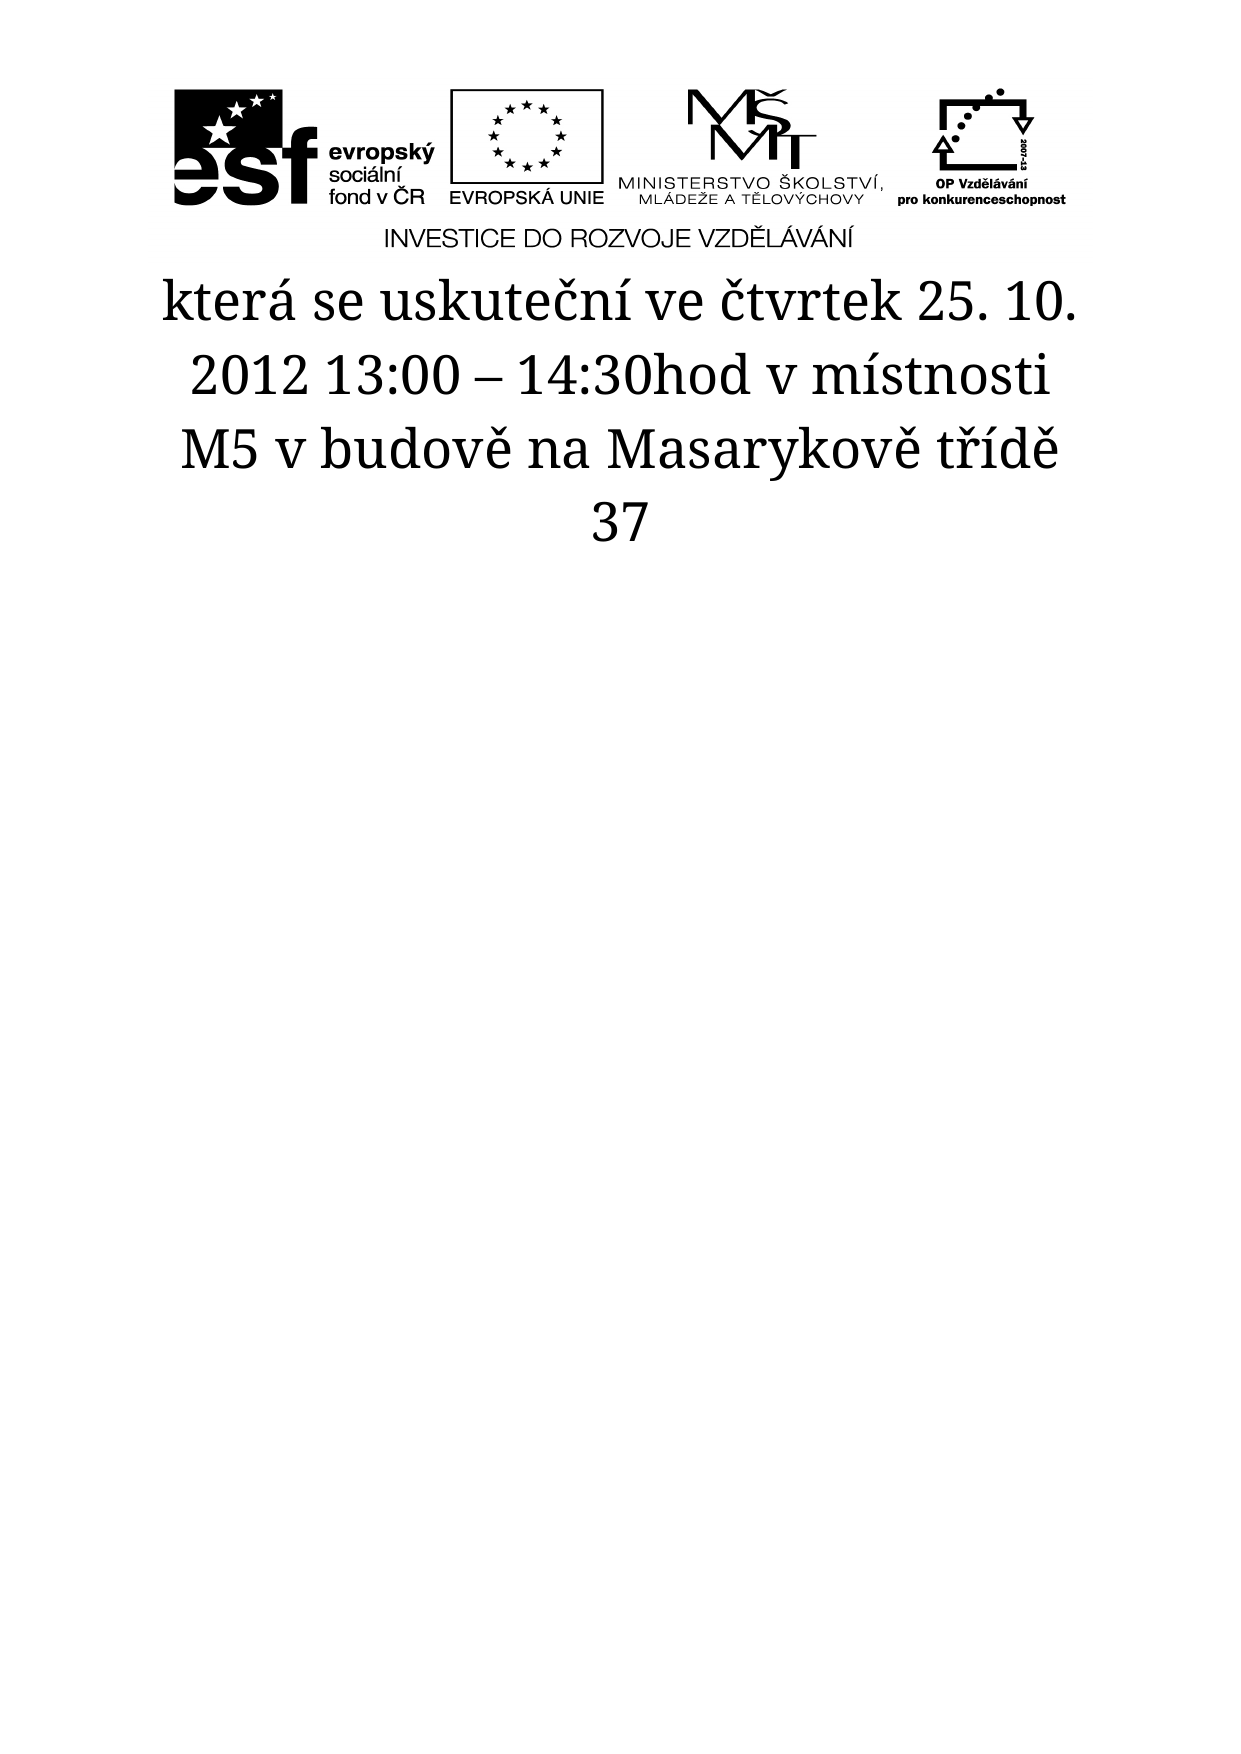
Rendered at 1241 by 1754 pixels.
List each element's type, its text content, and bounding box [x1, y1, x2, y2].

picture [147, 73, 1093, 263]
text která se uskuteční ve čtvrtek 25. 10. 2012 13:00 – 14:30hod v místnosti M5 v budově na Masarykově třídě 37 [148, 263, 1093, 558]
